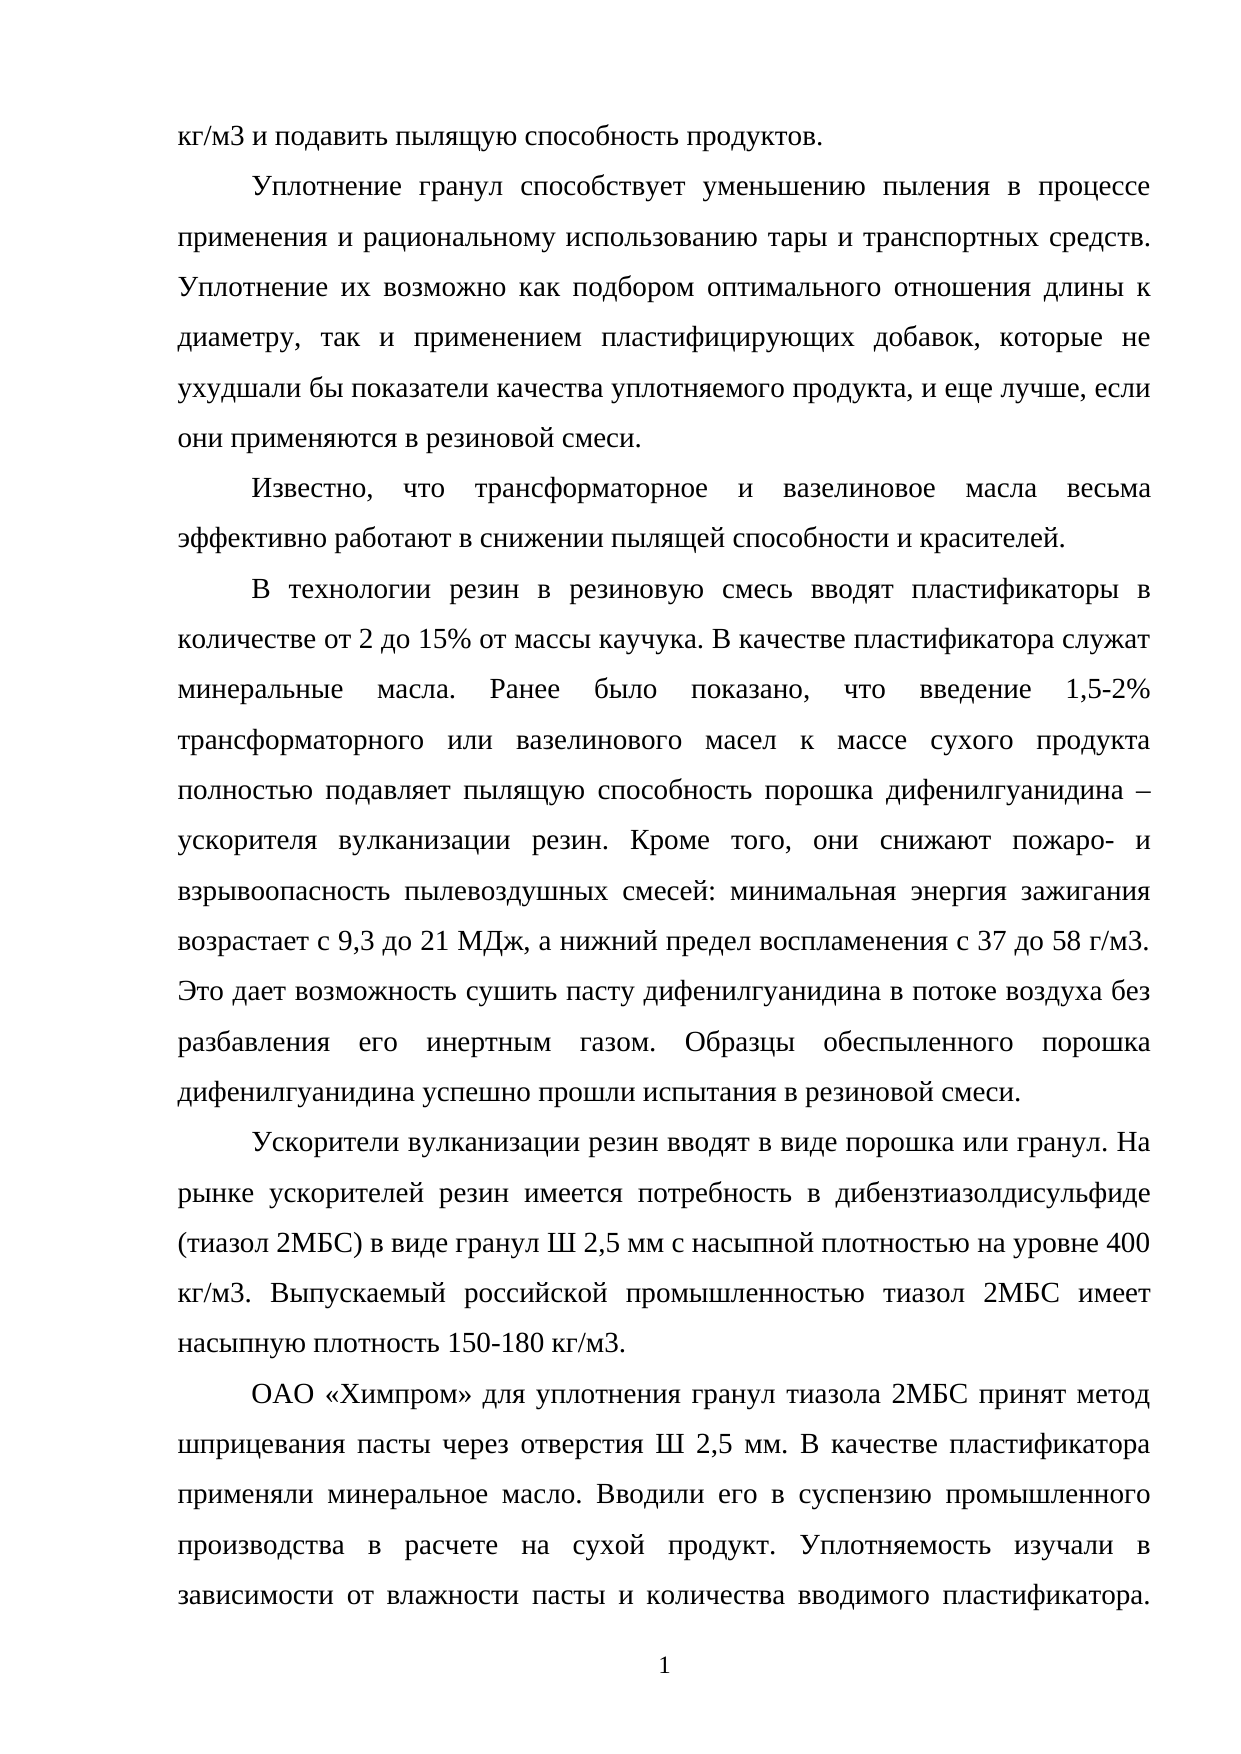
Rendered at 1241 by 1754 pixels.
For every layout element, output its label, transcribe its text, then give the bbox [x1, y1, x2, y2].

text В технологии резин в резиновую смесь вводят пластификаторы в количестве от 2 до 15% от массы каучука. В качестве пластификатора служат минеральные масла. Ранее было показано, что введение 1,5-2% трансформаторного или вазелинового масел к массе сухого продукта полностью подавляет пылящую способность порошка дифенилгуанидина – ускорителя вулканизации резин. Кроме того, они снижают пожаро- и взрывоопасность пылевоздушных смесей: минимальная энергия зажигания возрастает с 9,3 до 21 МДж, а нижний предел воспламенения с 37 до 58 г/м3. Это дает возможность сушить пасту дифенилгуанидина в потоке воздуха без разбавления его инертным газом. Образцы обеспыленного порошка дифенилгуанидина успешно прошли испытания в резиновой смеси. [177, 571, 1152, 1108]
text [177, 1376, 1152, 1611]
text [177, 118, 1152, 152]
text Ускорители вулканизации резин вводят в виде порошка или гранул. На рынке ускорителей резин имеется потребность в дибензтиазолдисульфиде (тиазол 2МБС) в виде гранул Ш с насыпной плотностью на уровне 400 кг/м3. Выпускаемый российской промышленностью тиазол 2МБС имеет насыпную плотность 150-180 кг/м3. [177, 1124, 1152, 1359]
text Известно, что трансформаторное и вазелиновое масла весьма эффективно работают в снижении пылящей способности и красителей. [177, 470, 1152, 554]
text Уплотнение гранул способствует уменьшению пыления в процессе применения и рациональному использованию тары и транспортных средств. Уплотнение их возможно как подбором оптимального отношения длины к диаметру, так и применением пластифицирующих добавок, которые не ухудшали бы показатели качества уплотняемого продукта, и еще лучше, если они применяются в резиновой смеси. [177, 168, 1152, 453]
